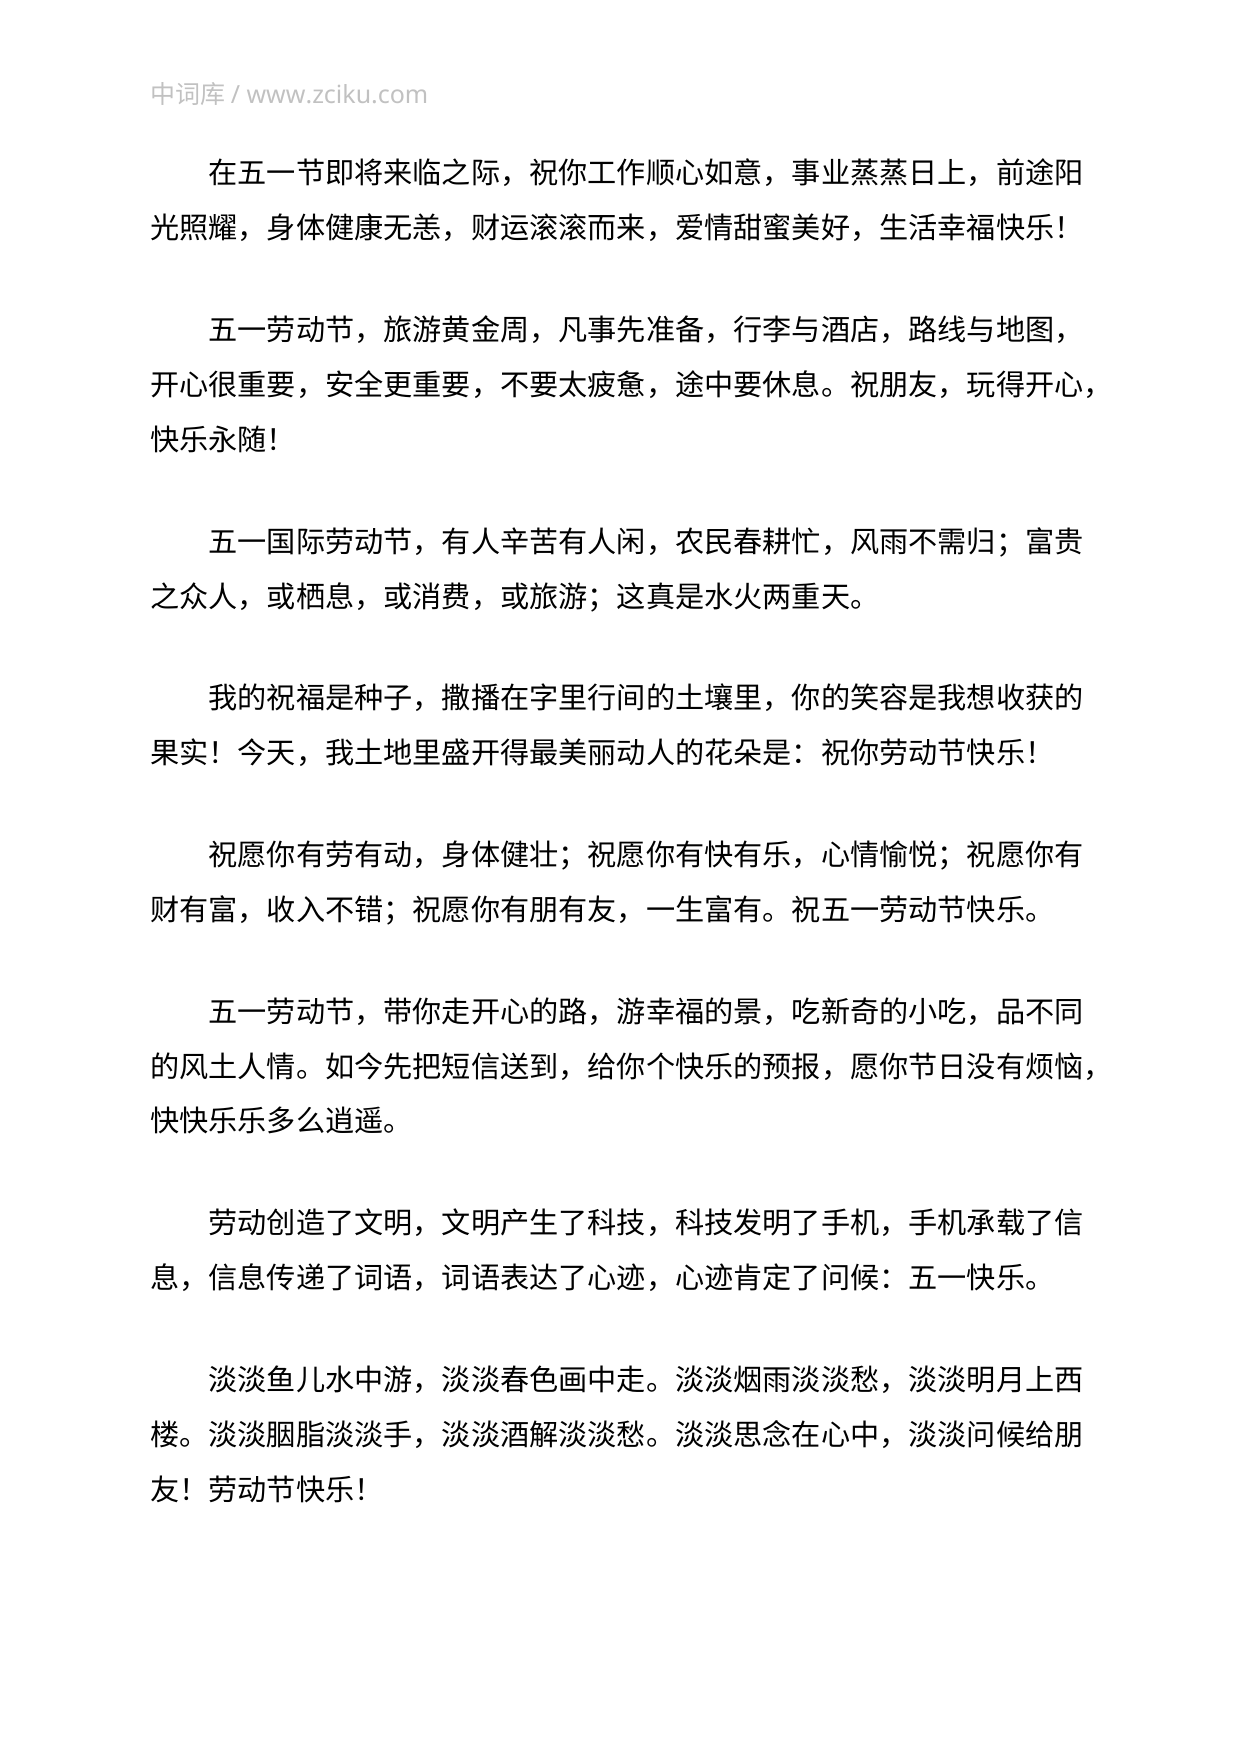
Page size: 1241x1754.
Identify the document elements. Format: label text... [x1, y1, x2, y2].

text 淡淡鱼儿水中游，淡淡春色画中走。淡淡烟雨淡淡愁，淡淡明月上西楼。淡淡胭脂淡淡手，淡淡酒解淡淡愁。淡淡思念在心中，淡淡问候给朋友！劳动节快乐！ [150, 1356, 1090, 1508]
text 五一劳动节，带你走开心的路，游幸福的景，吃新奇的小吃，品不同的风土人情。如今先把短信送到，给你个快乐的预报，愿你节日没有烦恼，快快乐乐多么逍遥。 [150, 988, 1090, 1140]
text 劳动创造了文明，文明产生了科技，科技发明了手机，手机承载了信息，信息传递了词语，词语表达了心迹，心迹肯定了问候：五一快乐。 [150, 1200, 1090, 1297]
text 五一劳动节，旅游黄金周，凡事先准备，行李与酒店，路线与地图，开心很重要，安全更重要，不要太疲惫，途中要休息。祝朋友，玩得开心，快乐永随！ [150, 307, 1090, 459]
text 五一国际劳动节，有人辛苦有人闲，农民春耕忙，风雨不需归；富贵之众人，或栖息，或消费，或旅游；这真是水火两重天。 [150, 518, 1090, 615]
text 在五一节即将来临之际，祝你工作顺心如意，事业蒸蒸日上，前途阳光照耀，身体健康无恙，财运滚滚而来，爱情甜蜜美好，生活幸福快乐！ [150, 150, 1090, 247]
text 我的祝福是种子，撒播在字里行间的土壤里，你的笑容是我想收获的果实！今天，我土地里盛开得最美丽动人的花朵是：祝你劳动节快乐！ [150, 675, 1090, 772]
text 祝愿你有劳有动，身体健壮；祝愿你有快有乐，心情愉悦；祝愿你有财有富，收入不错；祝愿你有朋有友，一生富有。祝五一劳动节快乐。 [150, 832, 1090, 929]
